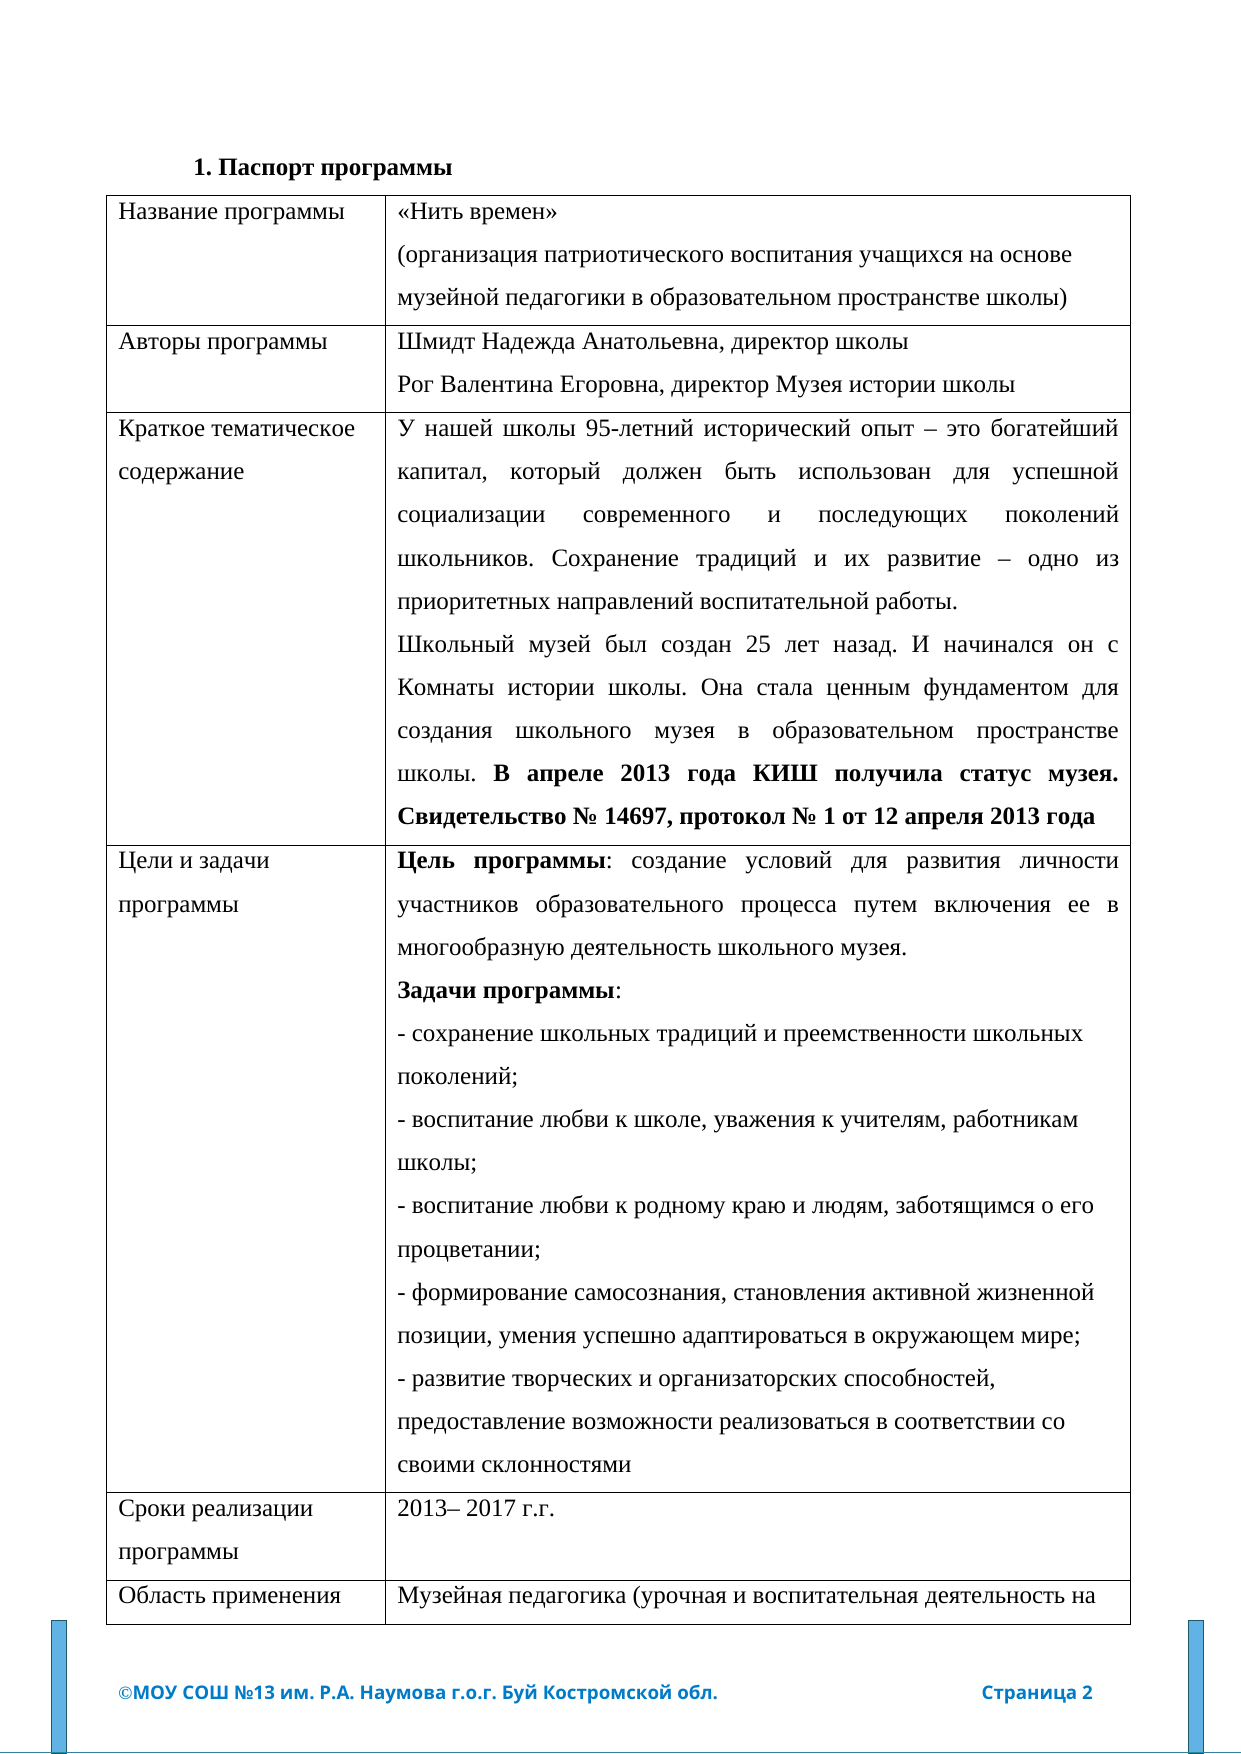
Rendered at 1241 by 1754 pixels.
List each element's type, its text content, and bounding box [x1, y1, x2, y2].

table_cell Шмидт Надежда Анатольевна, директор школы Рог Валентина Егоровна, директор Музея истории школы [386, 326, 1130, 412]
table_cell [386, 1581, 1130, 1623]
table_cell Краткое тематическое содержание [107, 413, 385, 844]
table_cell Область применения [107, 1581, 385, 1623]
table_cell У нашей школы 95-летний исторический опыт – это богатейший капитал, который должен быть использован для успешной социализации современного и последующих поколений школьников. Сохранение традиций и их развитие – одно из приоритетных направлений воспитательной работы. Школьный музей был создан 25 лет назад. И начинался он с Комнаты истории школы. Она стала ценным фундаментом для создания школьного музея в образовательном пространстве школы. В апреле 2013 года КИШ получила статус музея. Свидетельство № 14697, протокол № 1 от 12 апреля 2013 года [386, 413, 1130, 844]
table_cell Цель программы: создание условий для развития личности участников образовательного процесса путем включения ее в многообразную деятельность школьного музея. Задачи программы: - сохранение школьных традиций и преемственности школьных поколений; - воспитание любви к школе, уважения к учителям, работникам школы; - воспитание любви к родному краю и людям, заботящимся о его процветании; - формирование самосознания, становления активной жизненной позиции, умения успешно адаптироваться в окружающем мире; - развитие творческих и организаторских способностей, предоставление возможности реализоваться в соответствии со своими склонностями [386, 846, 1130, 1492]
text 1. Паспорт программы [153, 152, 1152, 180]
table_header «Нить времен» (организация патриотического воспитания учащихся на основе музейной педагогики в образовательном пространстве школы) [386, 196, 1130, 325]
table_cell Сроки реализации программы [107, 1493, 385, 1579]
table_header Название программы [107, 196, 385, 325]
table_cell Авторы программы [107, 326, 385, 412]
table_cell 2013– 2017 г.г. [386, 1493, 1130, 1579]
table_cell Цели и задачи программы [107, 846, 385, 1492]
